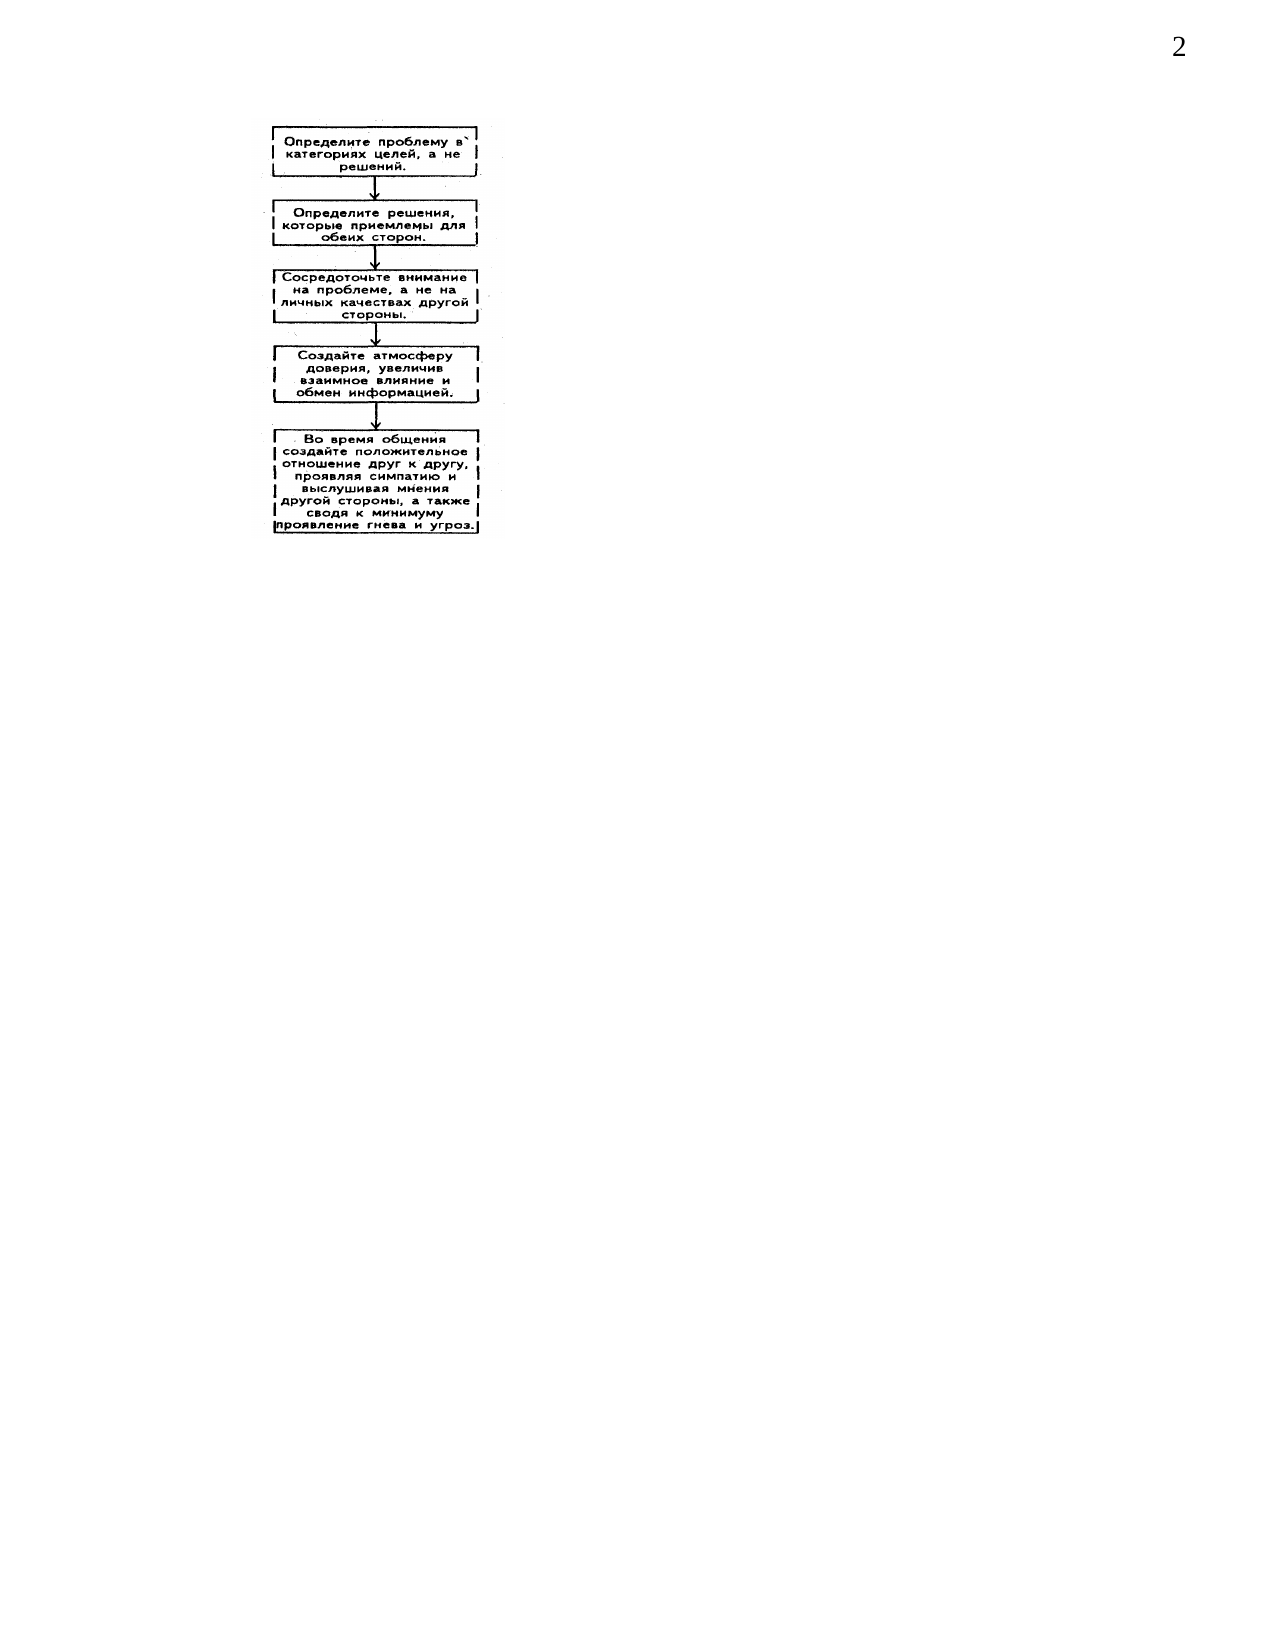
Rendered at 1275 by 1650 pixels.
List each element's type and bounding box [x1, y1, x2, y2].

picture [251, 118, 505, 539]
